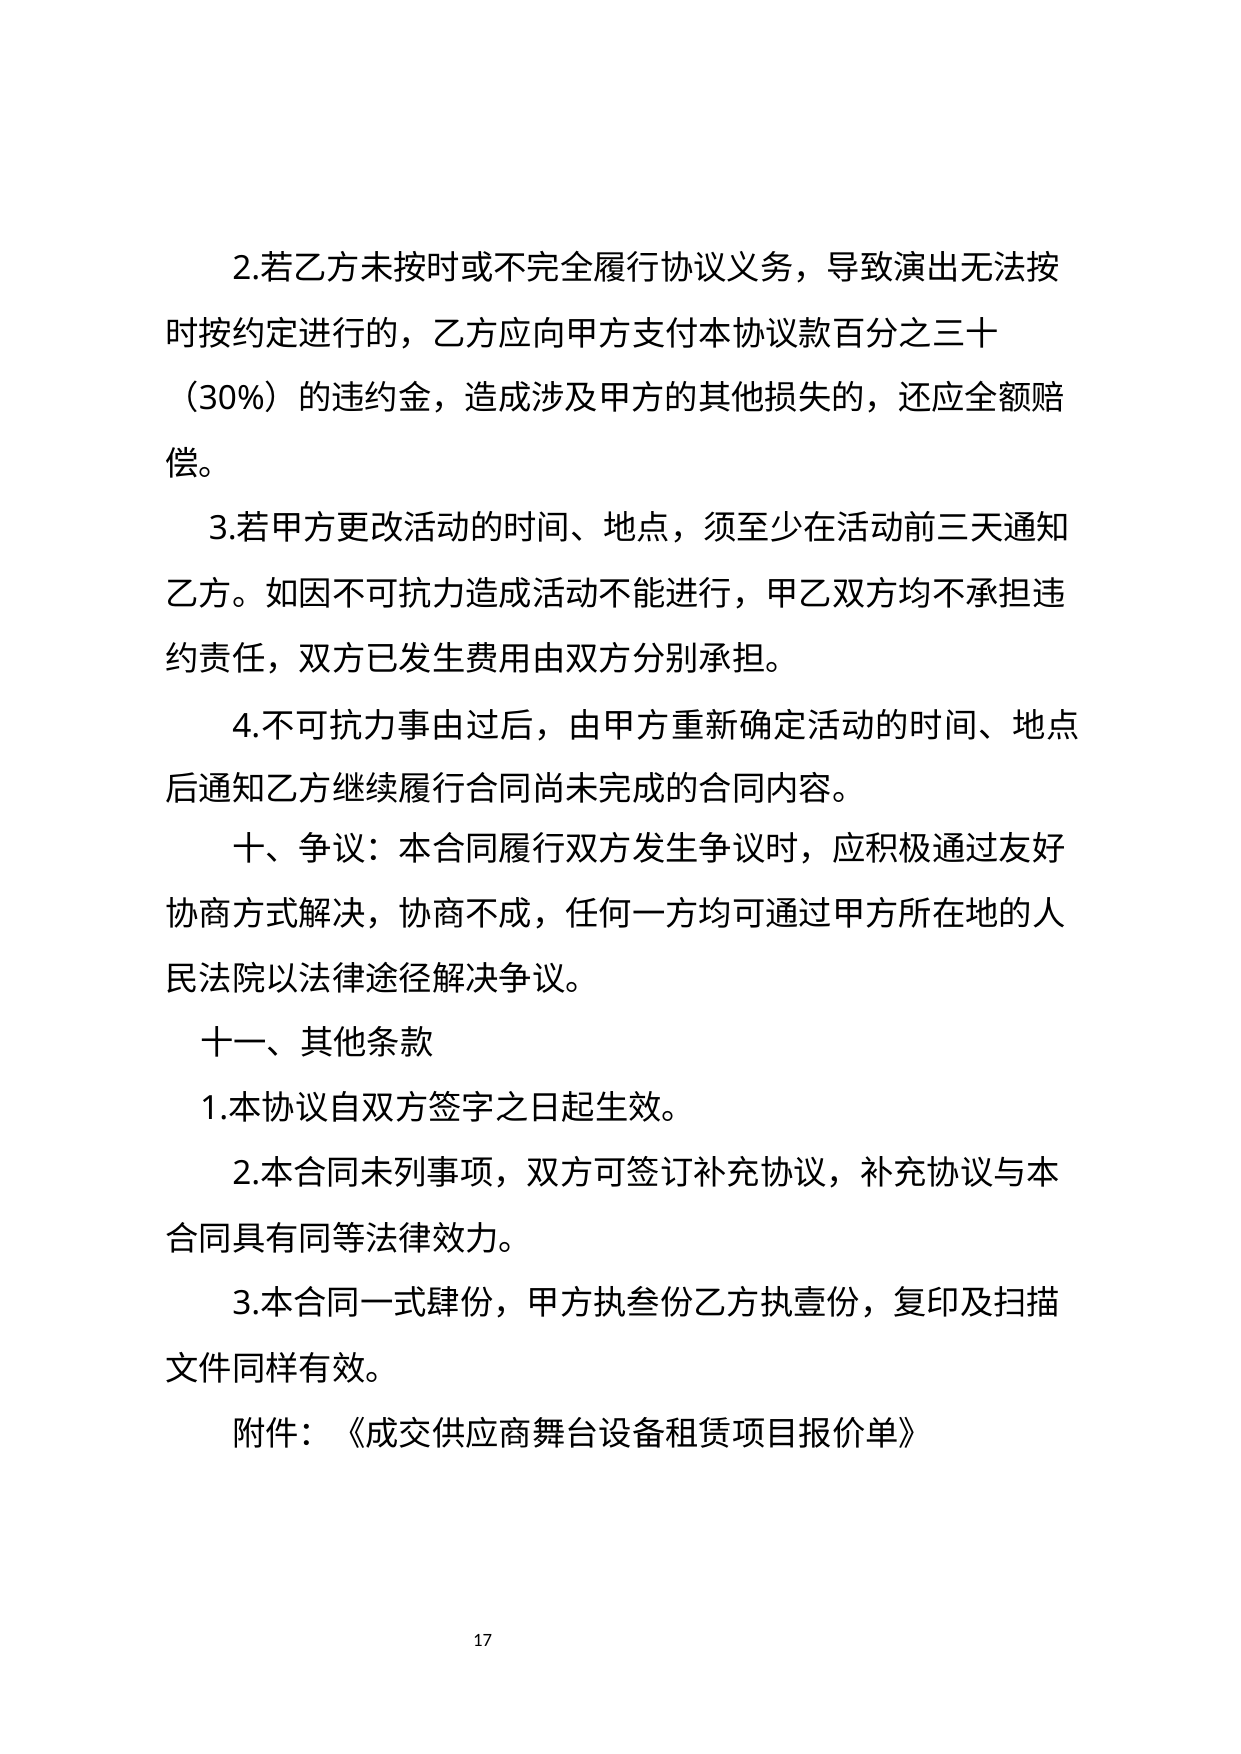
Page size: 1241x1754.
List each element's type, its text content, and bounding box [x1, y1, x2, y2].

text 3.本合同一式肆份，甲方执叁份乙方执壹份，复印及扫描文件同样有效。 [165, 1268, 1081, 1398]
text 十、争议：本合同履行双方发生争议时，应积极通过友好协商方式解决，协商不成，任何一方均可通过甲方所在地的人民法院以法律途径解决争议。 十一、其他条款 1.本协议自双方签字之日起生效。 [165, 813, 1081, 1138]
list 附件：《成交供应商舞台设备租赁项目报价单》 [232, 1398, 1081, 1463]
text 4.不可抗力事由过后，由甲方重新确定活动的时间、地点后通知乙方继续履行合同尚未完成的合同内容。 [165, 688, 1081, 813]
text 2.若乙方未按时或不完全履行协议义务，导致演出无法按时按约定进行的，乙方应向甲方支付本协议款百分之三十（30%）的违约金，造成涉及甲方的其他损失的，还应全额赔偿。 3.若甲方更改活动的时间、地点，须至少在活动前三天通知乙方。如因不可抗力造成活动不能进行，甲乙双方均不承担违约责任，双方已发生费用由双方分别承担。 [165, 233, 1081, 688]
text 2.本合同未列事项，双方可签订补充协议，补充协议与本合同具有同等法律效力。 [165, 1138, 1081, 1268]
